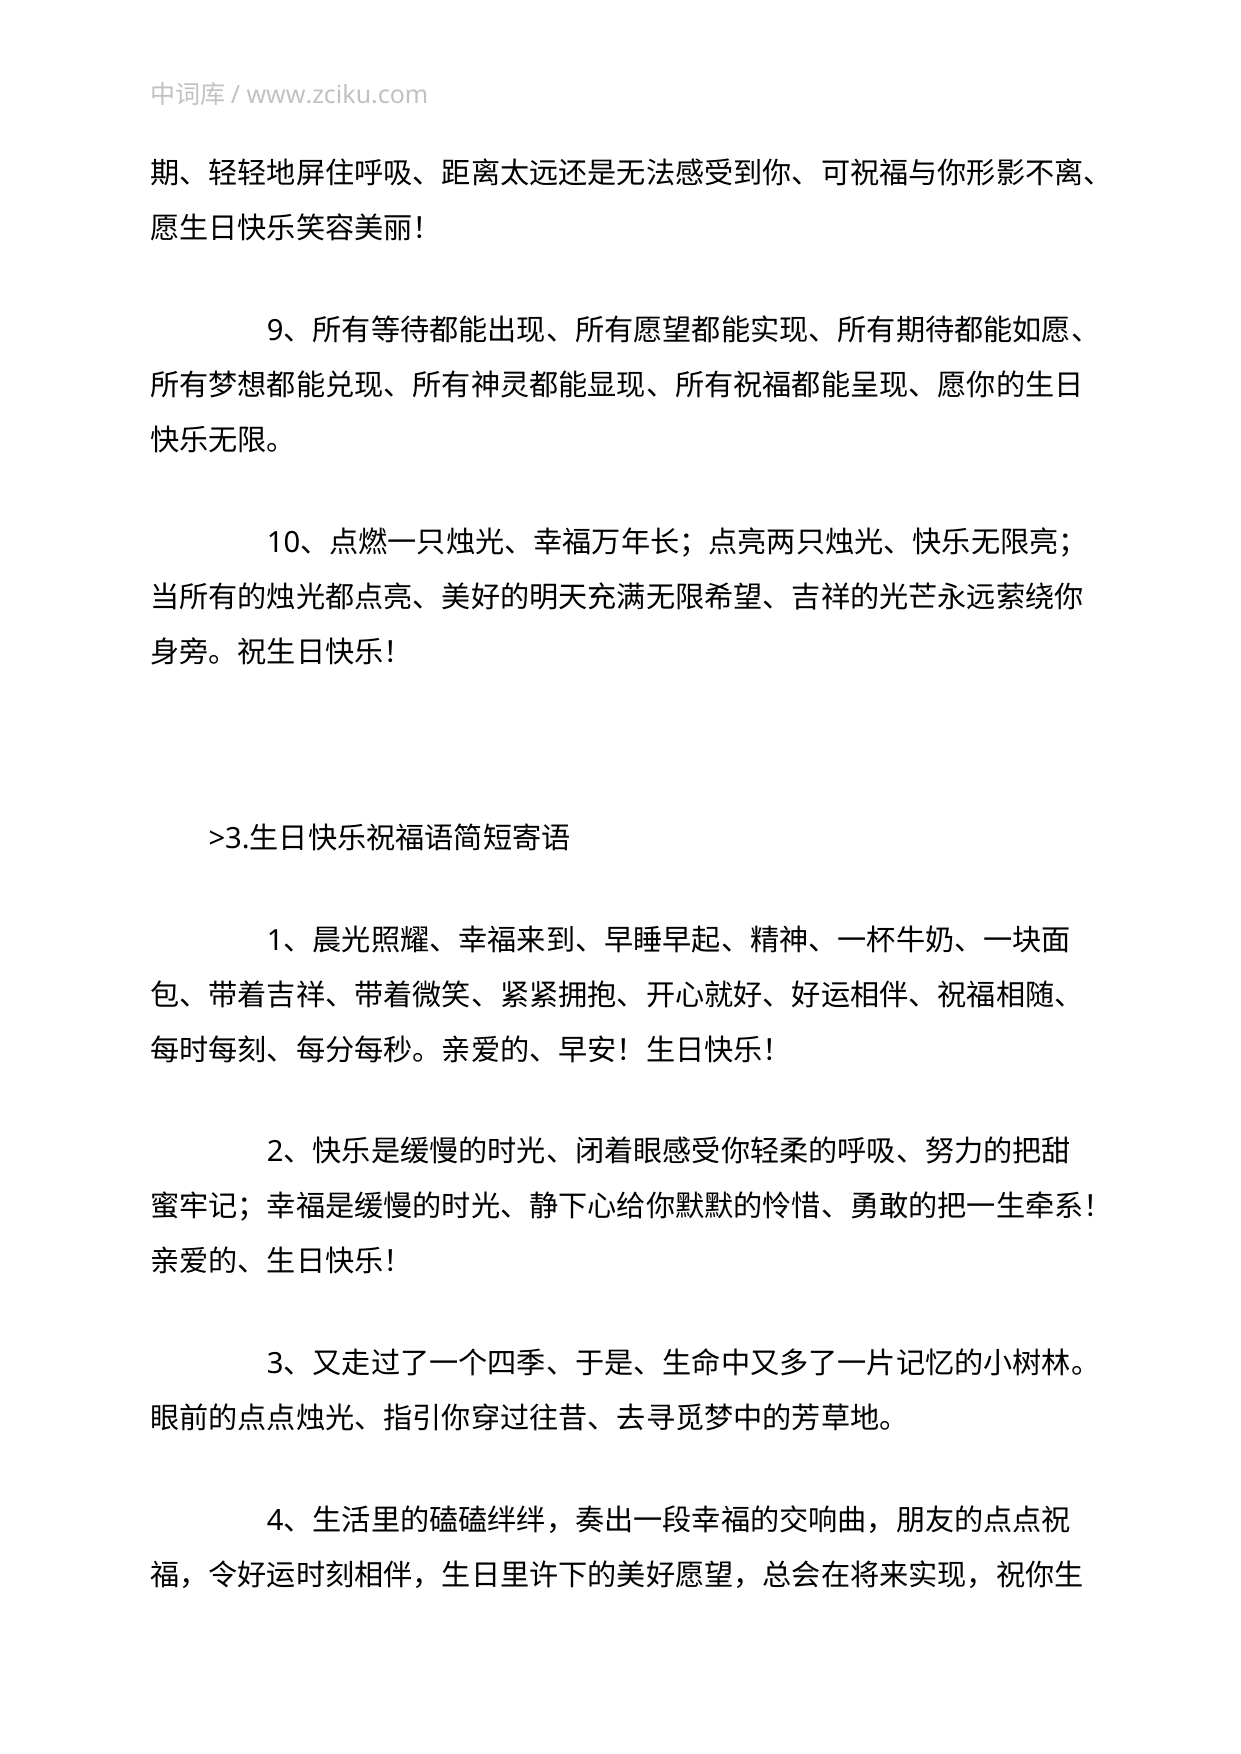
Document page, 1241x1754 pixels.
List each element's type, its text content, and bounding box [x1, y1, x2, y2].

text 10、点燃一只烛光、幸福万年长；点亮两只烛光、快乐无限亮；当所有的烛光都点亮、美好的明天充满无限希望、吉祥的光芒永远萦绕你身旁。祝生日快乐！ [150, 518, 1090, 671]
text 3、又走过了一个四季、于是、生命中又多了一片记忆的小树林。眼前的点点烛光、指引你穿过往昔、去寻觅梦中的芳草地。 [150, 1339, 1090, 1437]
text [150, 150, 1090, 247]
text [150, 1496, 1090, 1593]
text 9、所有等待都能出现、所有愿望都能实现、所有期待都能如愿、所有梦想都能兑现、所有神灵都能显现、所有祝福都能呈现、愿你的生日快乐无限。 [150, 307, 1090, 459]
text 2、快乐是缓慢的时光、闭着眼感受你轻柔的呼吸、努力的把甜蜜牢记；幸福是缓慢的时光、静下心给你默默的怜惜、勇敢的把一生牵系！亲爱的、生日快乐！ [150, 1128, 1090, 1280]
text >3.生日快乐祝福语简短寄语 [150, 814, 1090, 857]
text 1、晨光照耀、幸福来到、早睡早起、精神、一杯牛奶、一块面包、带着吉祥、带着微笑、紧紧拥抱、开心就好、好运相伴、祝福相随、每时每刻、每分每秒。亲爱的、早安！生日快乐！ [150, 916, 1090, 1068]
